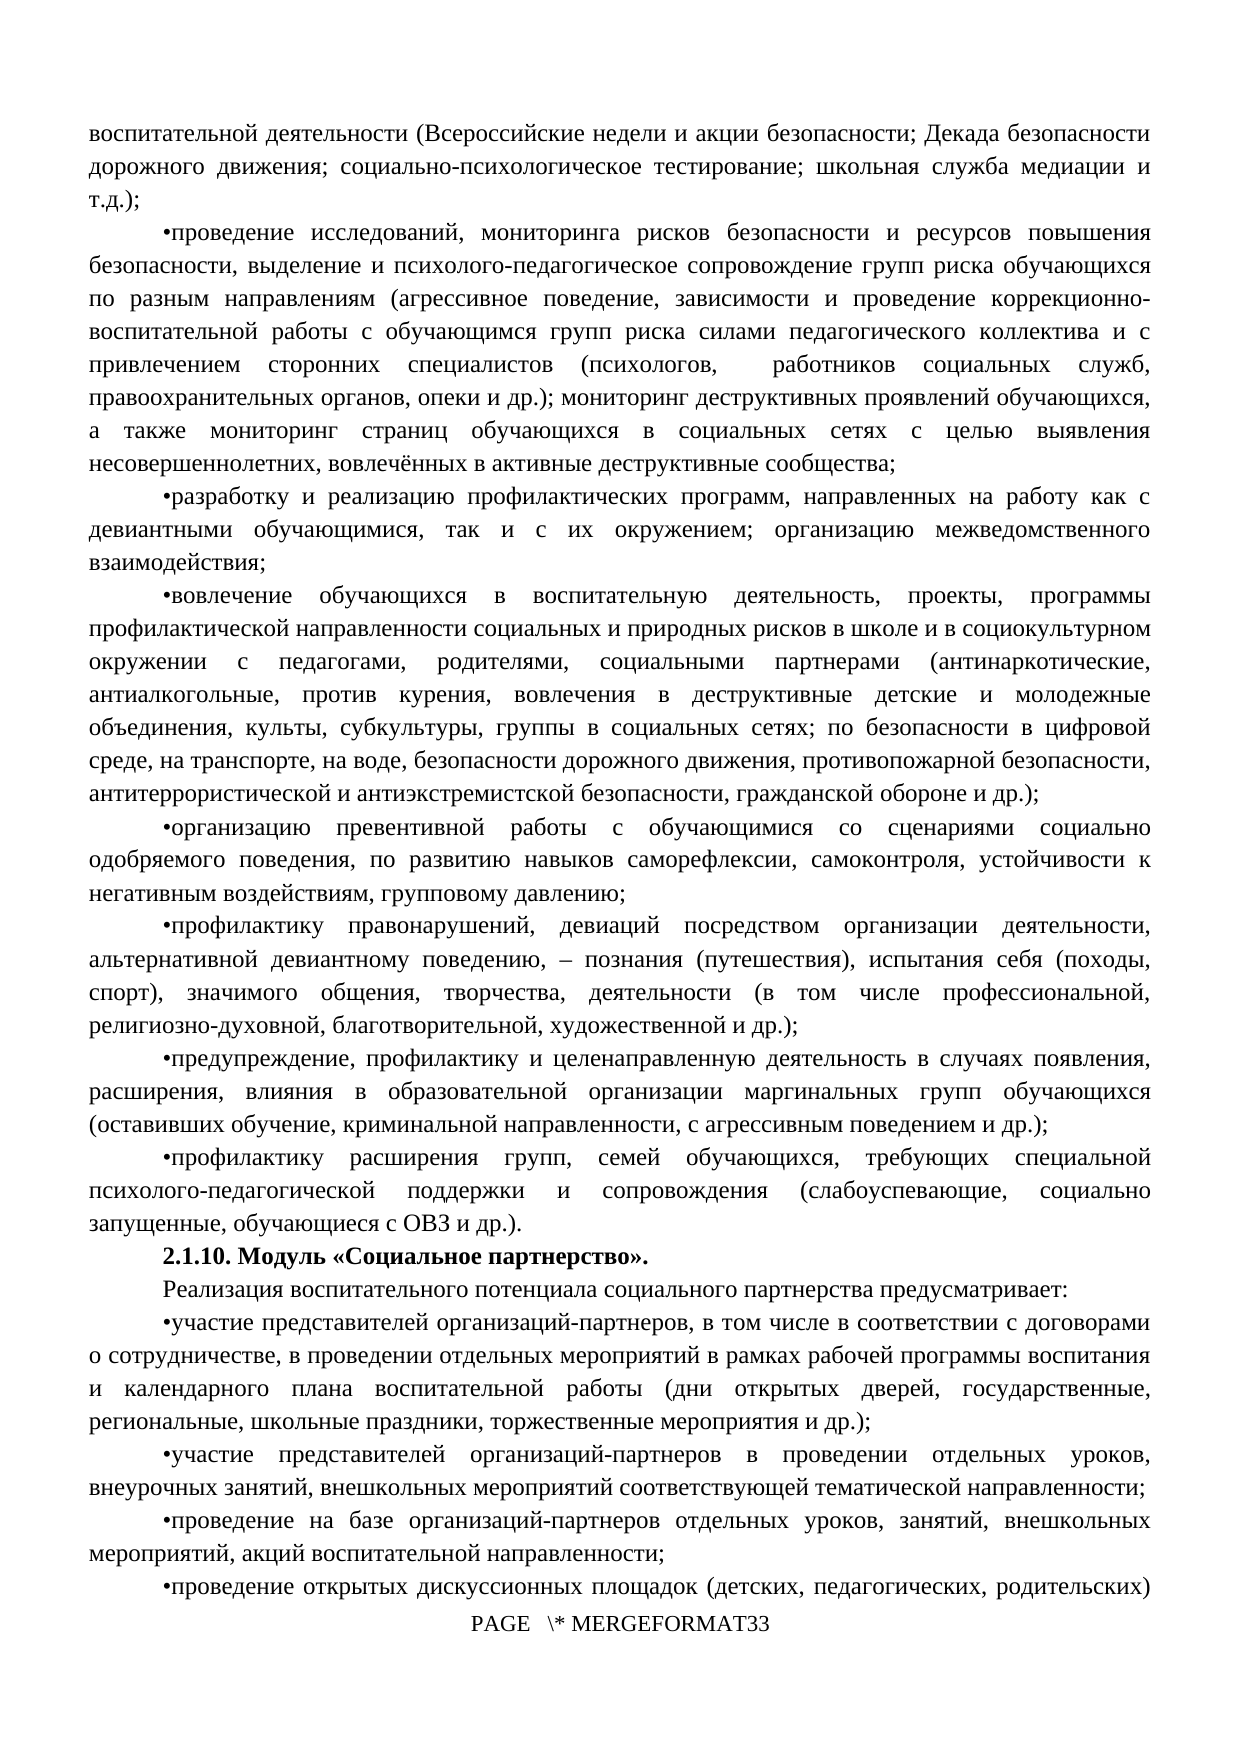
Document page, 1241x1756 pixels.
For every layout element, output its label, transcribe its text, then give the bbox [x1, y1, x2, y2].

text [89, 118, 1152, 213]
text •разработку и реализацию профилактических программ, направленных на работу как с девиантными обучающимися, так и с их окружением; организацию межведомственного взаимодействия; [89, 481, 1152, 576]
text •организацию превентивной работы с обучающимися со сценариями социально одобряемого поведения, по развитию навыков саморефлексии, самоконтроля, устойчивости к негативным воздействиям, групповому давлению; [89, 812, 1152, 906]
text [89, 1571, 1152, 1600]
text •проведение исследований, мониторинга рисков безопасности и ресурсов повышения безопасности, выделение и психолого-педагогическое сопровождение групп риска обучающихся по разным направлениям (агрессивное поведение, зависимости и проведение коррекционно-воспитательной работы с обучающимся групп риска силами педагогического коллектива и с привлечением сторонних специалистов (психологов, работников социальных служб, правоохранительных органов, опеки и др.); мониторинг деструктивных проявлений обучающихся, а также мониторинг страниц обучающихся в социальных сетях с целью выявления несовершеннолетних, вовлечённых в активные деструктивные сообщества; [89, 217, 1152, 477]
text •предупреждение, профилактику и целенаправленную деятельность в случаях появления, расширения, влияния в образовательной организации маргинальных групп обучающихся (оставивших обучение, криминальной направленности, с агрессивным поведением и др.); [89, 1043, 1152, 1137]
text Реализация воспитательного потенциала социального партнерства предусматривает: [89, 1274, 1152, 1303]
text •участие представителей организаций-партнеров в проведении отдельных уроков, внеурочных занятий, внешкольных мероприятий соответствующей тематической направленности; [89, 1439, 1152, 1501]
text •профилактику правонарушений, девиаций посредством организации деятельности, альтернативной девиантному поведению, – познания (путешествия), испытания себя (походы, спорт), значимого общения, творчества, деятельности (в том числе профессиональной, религиозно-духовной, благотворительной, художественной и др.); [89, 911, 1152, 1038]
text 2.1.10. Модуль «Социальное партнерство». [89, 1241, 1152, 1269]
text •профилактику расширения групп, семей обучающихся, требующих специальной психолого-педагогической поддержки и сопровождения (слабоуспевающие, социально запущенные, обучающиеся с ОВЗ и др.). [89, 1142, 1152, 1237]
text •вовлечение обучающихся в воспитательную деятельность, проекты, программы профилактической направленности социальных и природных рисков в школе и в социокультурном окружении с педагогами, родителями, социальными партнерами (антинаркотические, антиалкогольные, против курения, вовлечения в деструктивные детские и молодежные объединения, культы, субкультуры, группы в социальных сетях; по безопасности в цифровой среде, на транспорте, на воде, безопасности дорожного движения, противопожарной безопасности, антитеррористической и антиэкстремистской безопасности, гражданской обороне и др.); [89, 580, 1152, 807]
text •участие представителей организаций-партнеров, в том числе в соответствии с договорами о сотрудничестве, в проведении отдельных мероприятий в рамках рабочей программы воспитания и календарного плана воспитательной работы (дни открытых дверей, государственные, региональные, школьные праздники, торжественные мероприятия и др.); [89, 1307, 1152, 1435]
text •проведение на базе организаций-партнеров отдельных уроков, занятий, внешкольных мероприятий, акций воспитательной направленности; [89, 1505, 1152, 1567]
